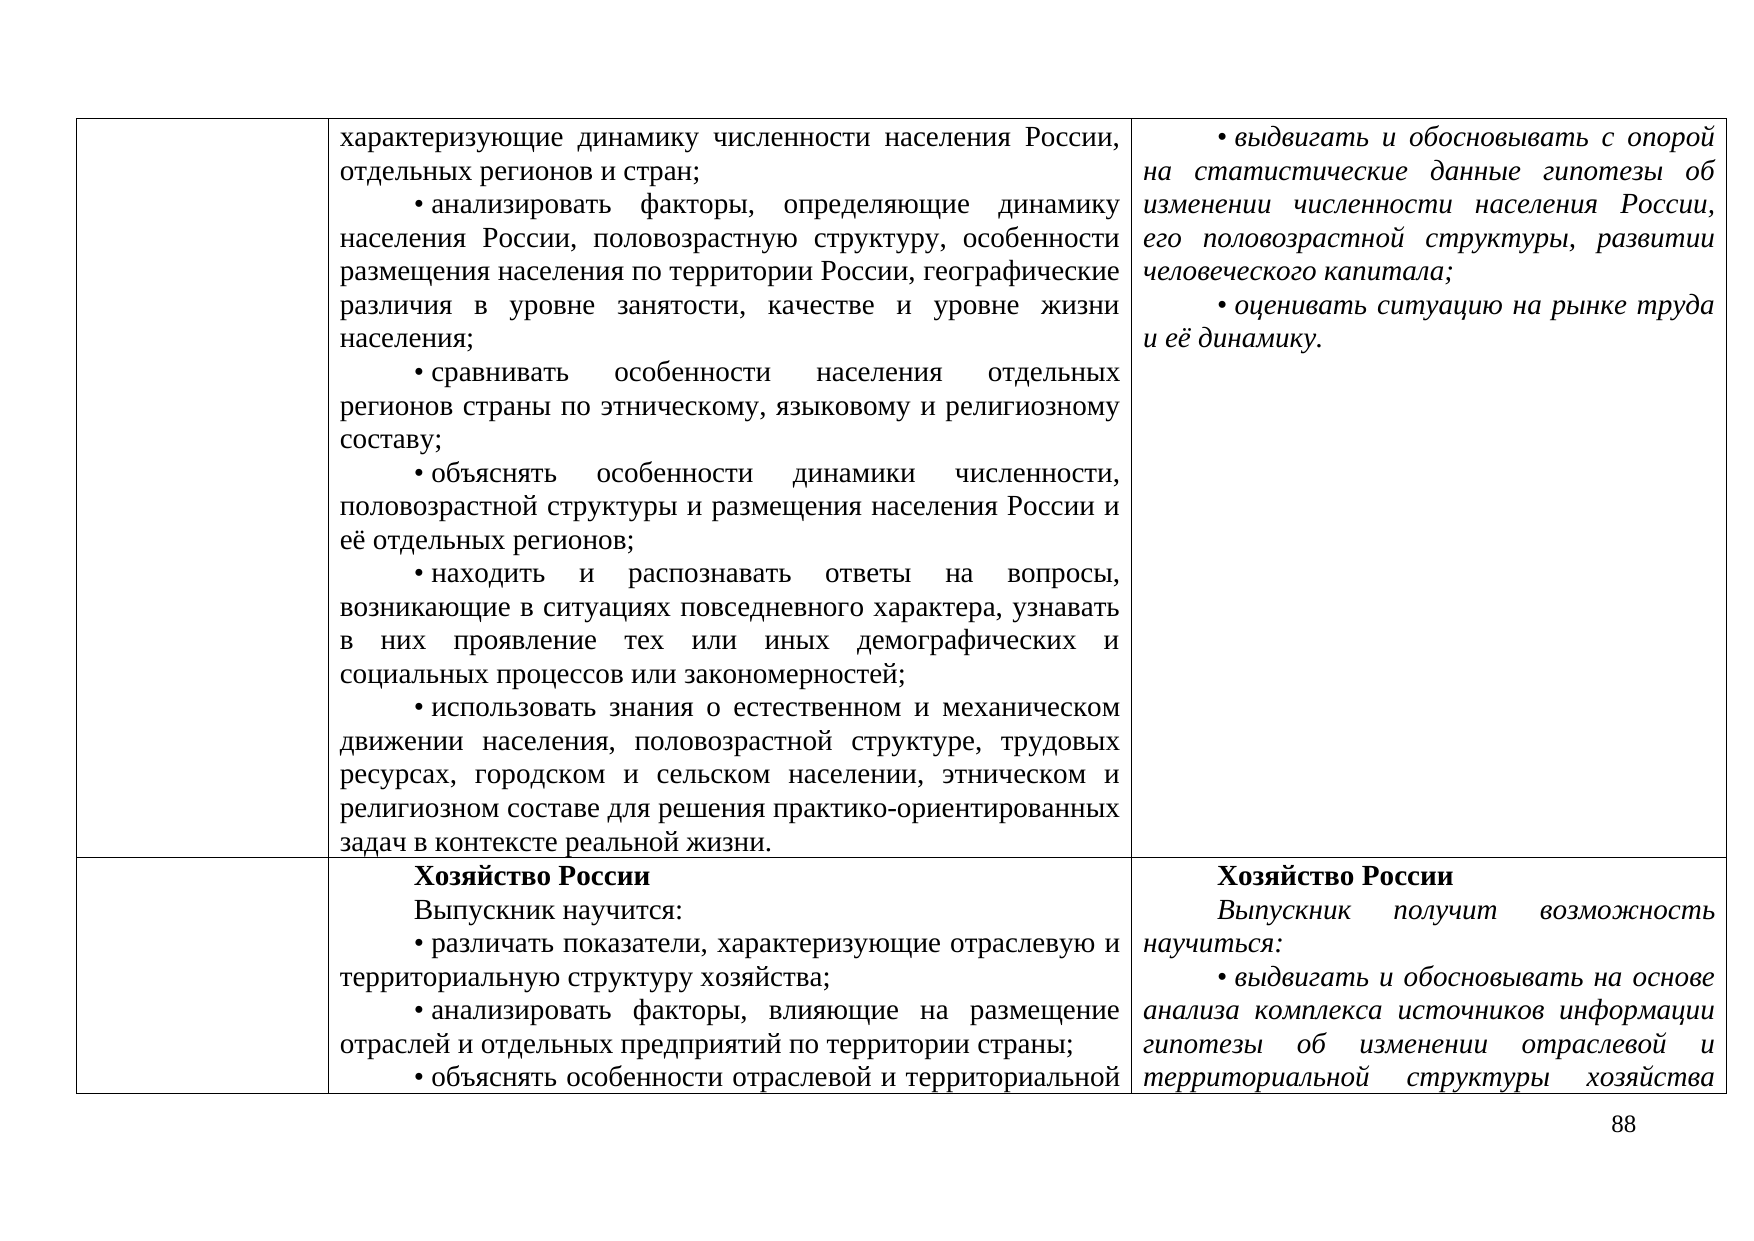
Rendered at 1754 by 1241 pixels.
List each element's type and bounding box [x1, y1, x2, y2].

table_cell [1132, 858, 1726, 1093]
table_cell [329, 858, 1131, 1093]
table_cell [329, 119, 1131, 857]
table_cell [1132, 119, 1726, 857]
table_cell [77, 119, 328, 857]
table_cell [77, 858, 328, 1093]
